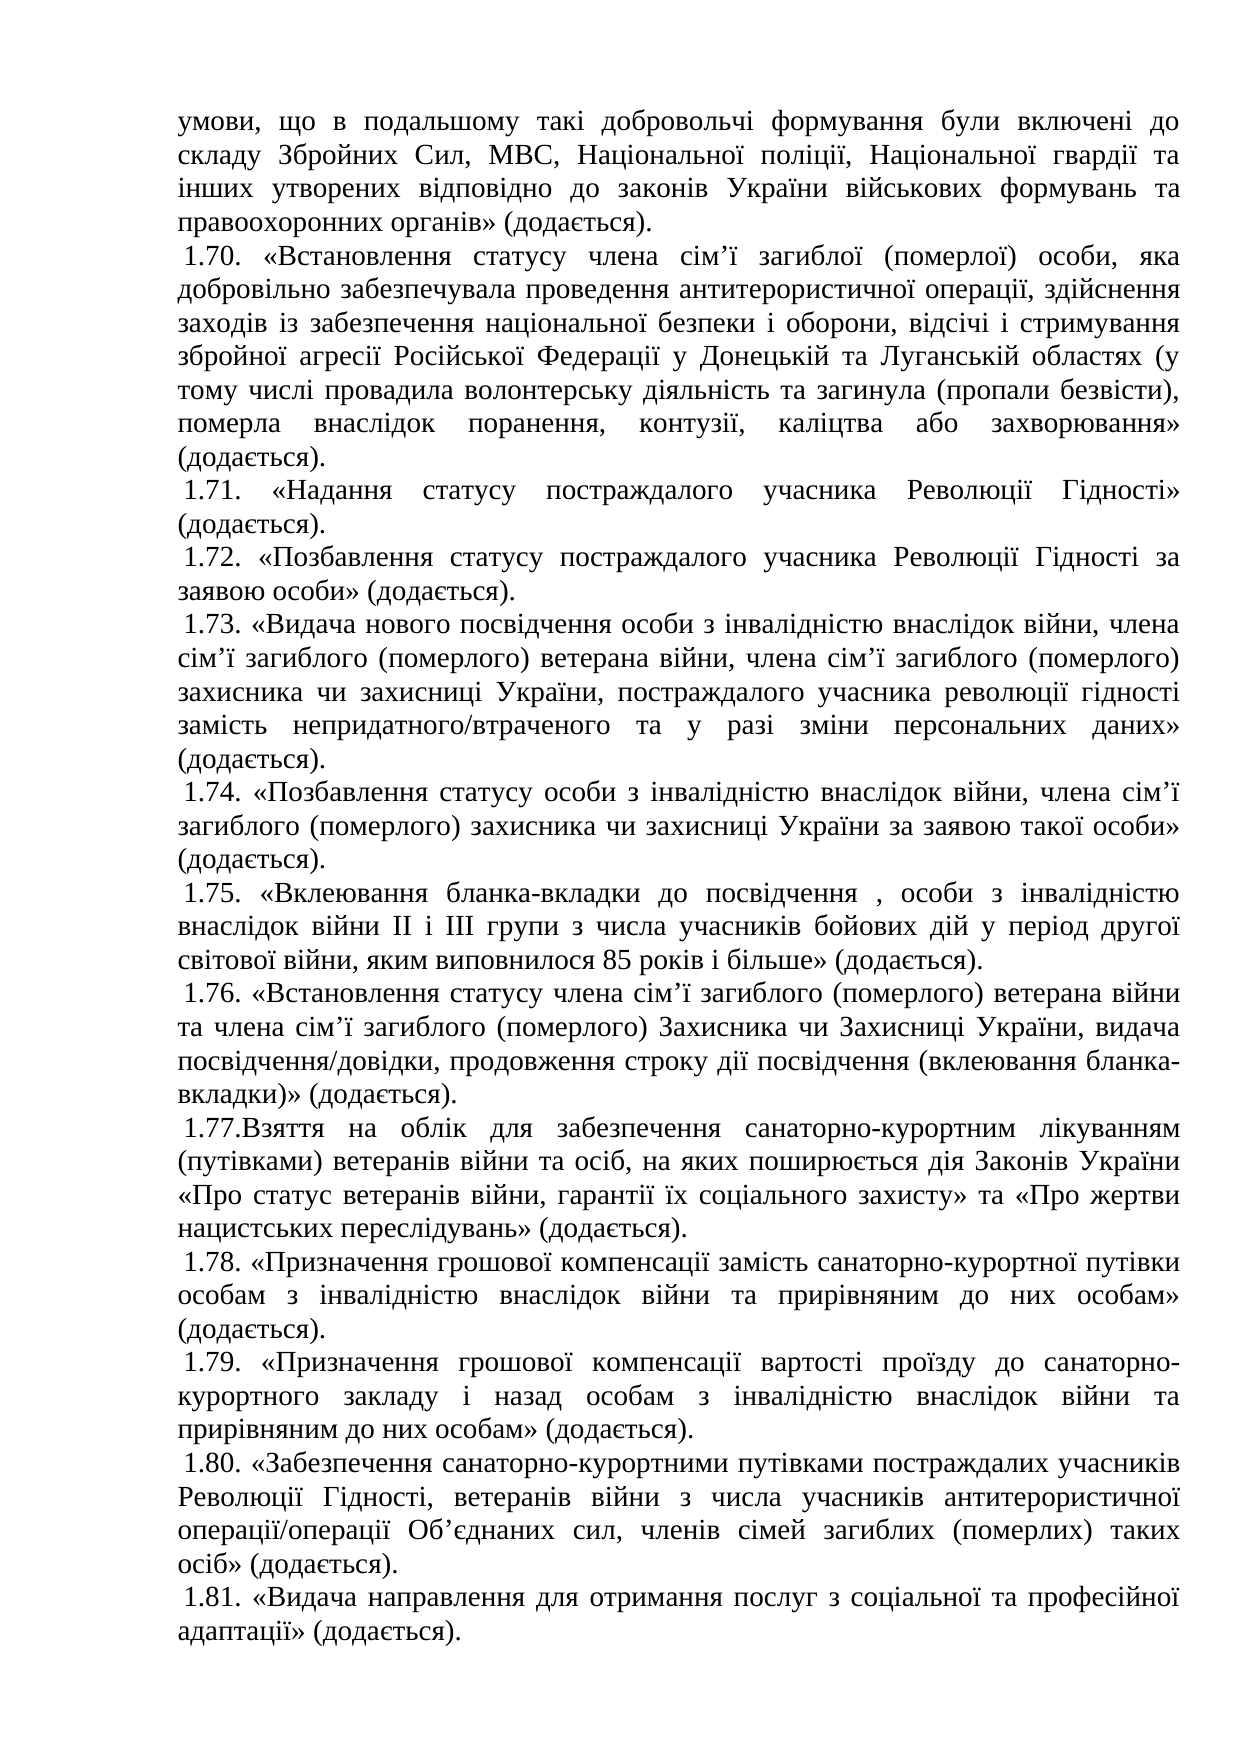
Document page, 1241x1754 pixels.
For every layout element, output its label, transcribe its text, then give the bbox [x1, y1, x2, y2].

text 1.77.Взяття на облік для забезпечення санаторно-курортним лікуванням (путівками) ветеранів війни та осіб, на яких поширюється дія Законів України «Про статус ветеранів війни, гарантії їх соціального захисту» та «Про жертви нацистських переслідувань» (додається). [177, 1110, 1181, 1244]
text 1.73. «Видача нового посвідчення особи з інвалідністю внаслідок війни, члена сім’ї загиблого (померлого) ветерана війни, члена сім’ї загиблого (померлого) захисника чи захисниці України, постраждалого учасника революції гідності замість непридатного/втраченого та у разі зміни персональних даних» (додається). [177, 607, 1181, 774]
text 1.70. «Встановлення статусу члена сім’ї загиблої (померлої) особи, яка добровільно забезпечувала проведення антитерористичної операції, здійснення заходів із забезпечення національної безпеки і оборони, відсічі і стримування збройної агресії Російської Федерації у Донецькій та Луганській областях (у тому числі провадила волонтерську діяльність та загинула (пропали безвісти), померла внаслідок поранення, контузії, каліцтва або захворювання» (додається). [177, 238, 1181, 472]
text 1.79. «Призначення грошової компенсації вартості проїзду до санаторно-курортного закладу і назад особам з інвалідністю внаслідок війни та прирівняним до них особам» (додається). [177, 1344, 1181, 1445]
text 1.81. «Видача направлення для отримання послуг з соціальної та професійної адаптації» (додається). [177, 1579, 1181, 1646]
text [177, 103, 1181, 238]
text 1.72. «Позбавлення статусу постраждалого учасника Революції Гідності за заявою особи» (додається). [177, 539, 1181, 607]
text 1.78. «Призначення грошової компенсації замість санаторно-курортної путівки особам з інвалідністю внаслідок війни та прирівняним до них особам» (додається). [177, 1244, 1181, 1344]
text 1.74. «Позбавлення статусу особи з інвалідністю внаслідок війни, члена сім’ї загиблого (померлого) захисника чи захисниці України за заявою такої особи» (додається). [177, 774, 1181, 875]
text 1.75. «Вклеювання бланка-вкладки до посвідчення , особи з інвалідністю внаслідок війни ІІ і ІІІ групи з числа учасників бойових дій у період другої світової війни, яким виповнилося 85 років і більше» (додається). [177, 875, 1181, 976]
text 1.71. «Надання статусу постраждалого учасника Революції Гідності» (додається). [177, 472, 1181, 539]
text 1.76. «Встановлення статусу члена сім’ї загиблого (померлого) ветерана війни та члена сім’ї загиблого (померлого) Захисника чи Захисниці України, видача посвідчення/довідки, продовження строку дії посвідчення (вклеювання бланка-вкладки)» (додається). [177, 976, 1181, 1110]
text 1.80. «Забезпечення санаторно-курортними путівками постраждалих учасників Революції Гідності, ветеранів війни з числа учасників антитерористичної операції/операції Об’єднаних сил, членів сімей загиблих (померлих) таких осіб» (додається). [177, 1445, 1181, 1579]
